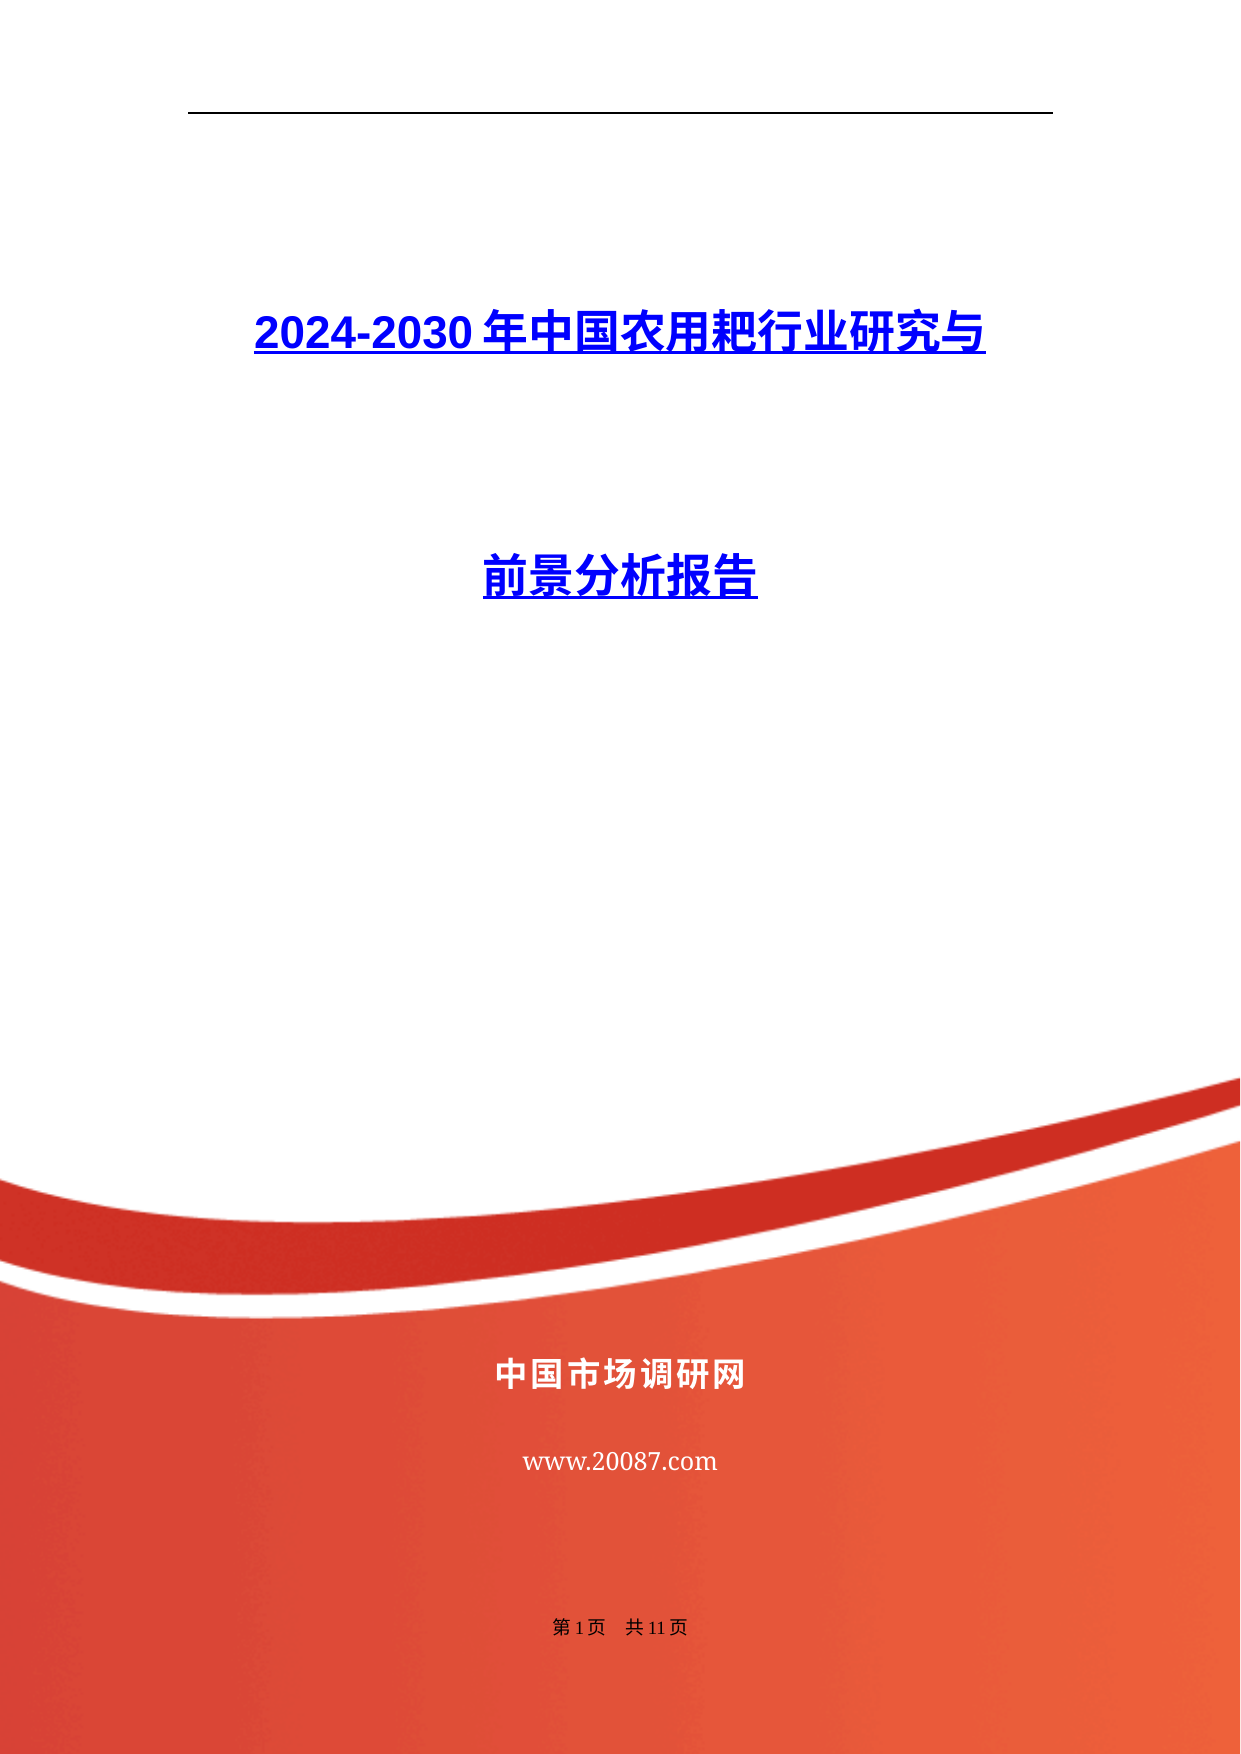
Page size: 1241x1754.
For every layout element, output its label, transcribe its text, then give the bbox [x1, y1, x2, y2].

picture [0, 1006, 1241, 1754]
text www.20087.com [187, 1428, 1053, 1493]
table_header 2024-2030年中国农用耙行业研究与前景分析报告 [188, 207, 1053, 773]
subtitle 中国市场调研网 [187, 1339, 1053, 1404]
